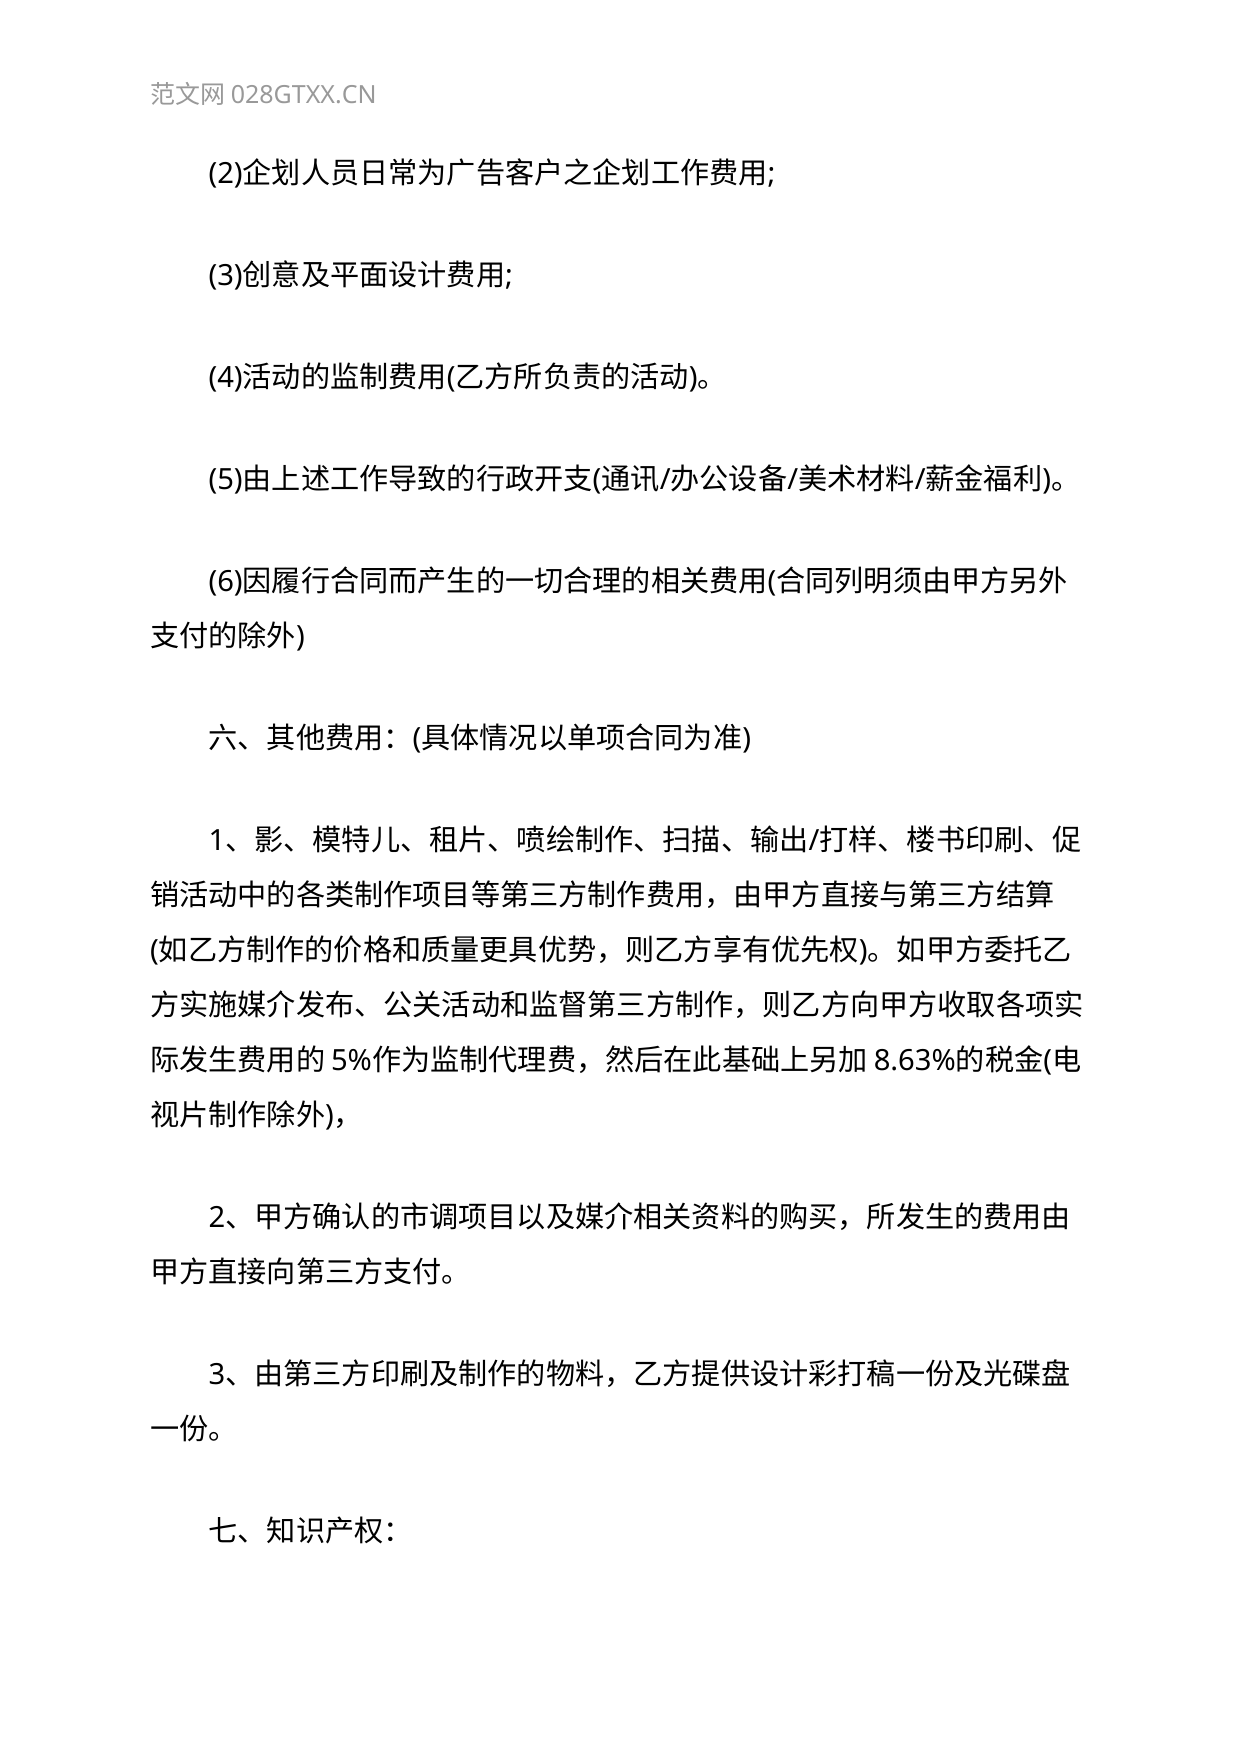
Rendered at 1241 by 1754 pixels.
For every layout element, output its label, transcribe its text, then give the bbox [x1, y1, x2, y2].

text 3、由第三方印刷及制作的物料，乙方提供设计彩打稿一份及光碟盘一份。 [150, 1350, 1090, 1448]
text (5)由上述工作导致的行政开支(通讯/办公设备/美术材料/薪金福利)。 [150, 456, 1090, 498]
text 七、知识产权： [150, 1507, 1090, 1549]
text 1、影、模特儿、租片、喷绘制作、扫描、输出/打样、楼书印刷、促销活动中的各类制作项目等第三方制作费用，由甲方直接与第三方结算(如乙方制作的价格和质量更具优势，则乙方享有优先权)。如甲方委托乙方实施媒介发布、公关活动和监督第三方制作，则乙方向甲方收取各项实际发生费用的5%作为监制代理费，然后在此基础上另加8.63%的税金(电视片制作除外)， [150, 817, 1090, 1134]
text (2)企划人员日常为广告客户之企划工作费用; [150, 150, 1090, 192]
text (3)创意及平面设计费用; [150, 252, 1090, 294]
text (4)活动的监制费用(乙方所负责的活动)。 [150, 354, 1090, 396]
text (6)因履行合同而产生的一切合理的相关费用(合同列明须由甲方另外支付的除外) [150, 558, 1090, 655]
text 2、甲方确认的市调项目以及媒介相关资料的购买，所发生的费用由甲方直接向第三方支付。 [150, 1194, 1090, 1291]
text 六、其他费用：(具体情况以单项合同为准) [150, 715, 1090, 757]
